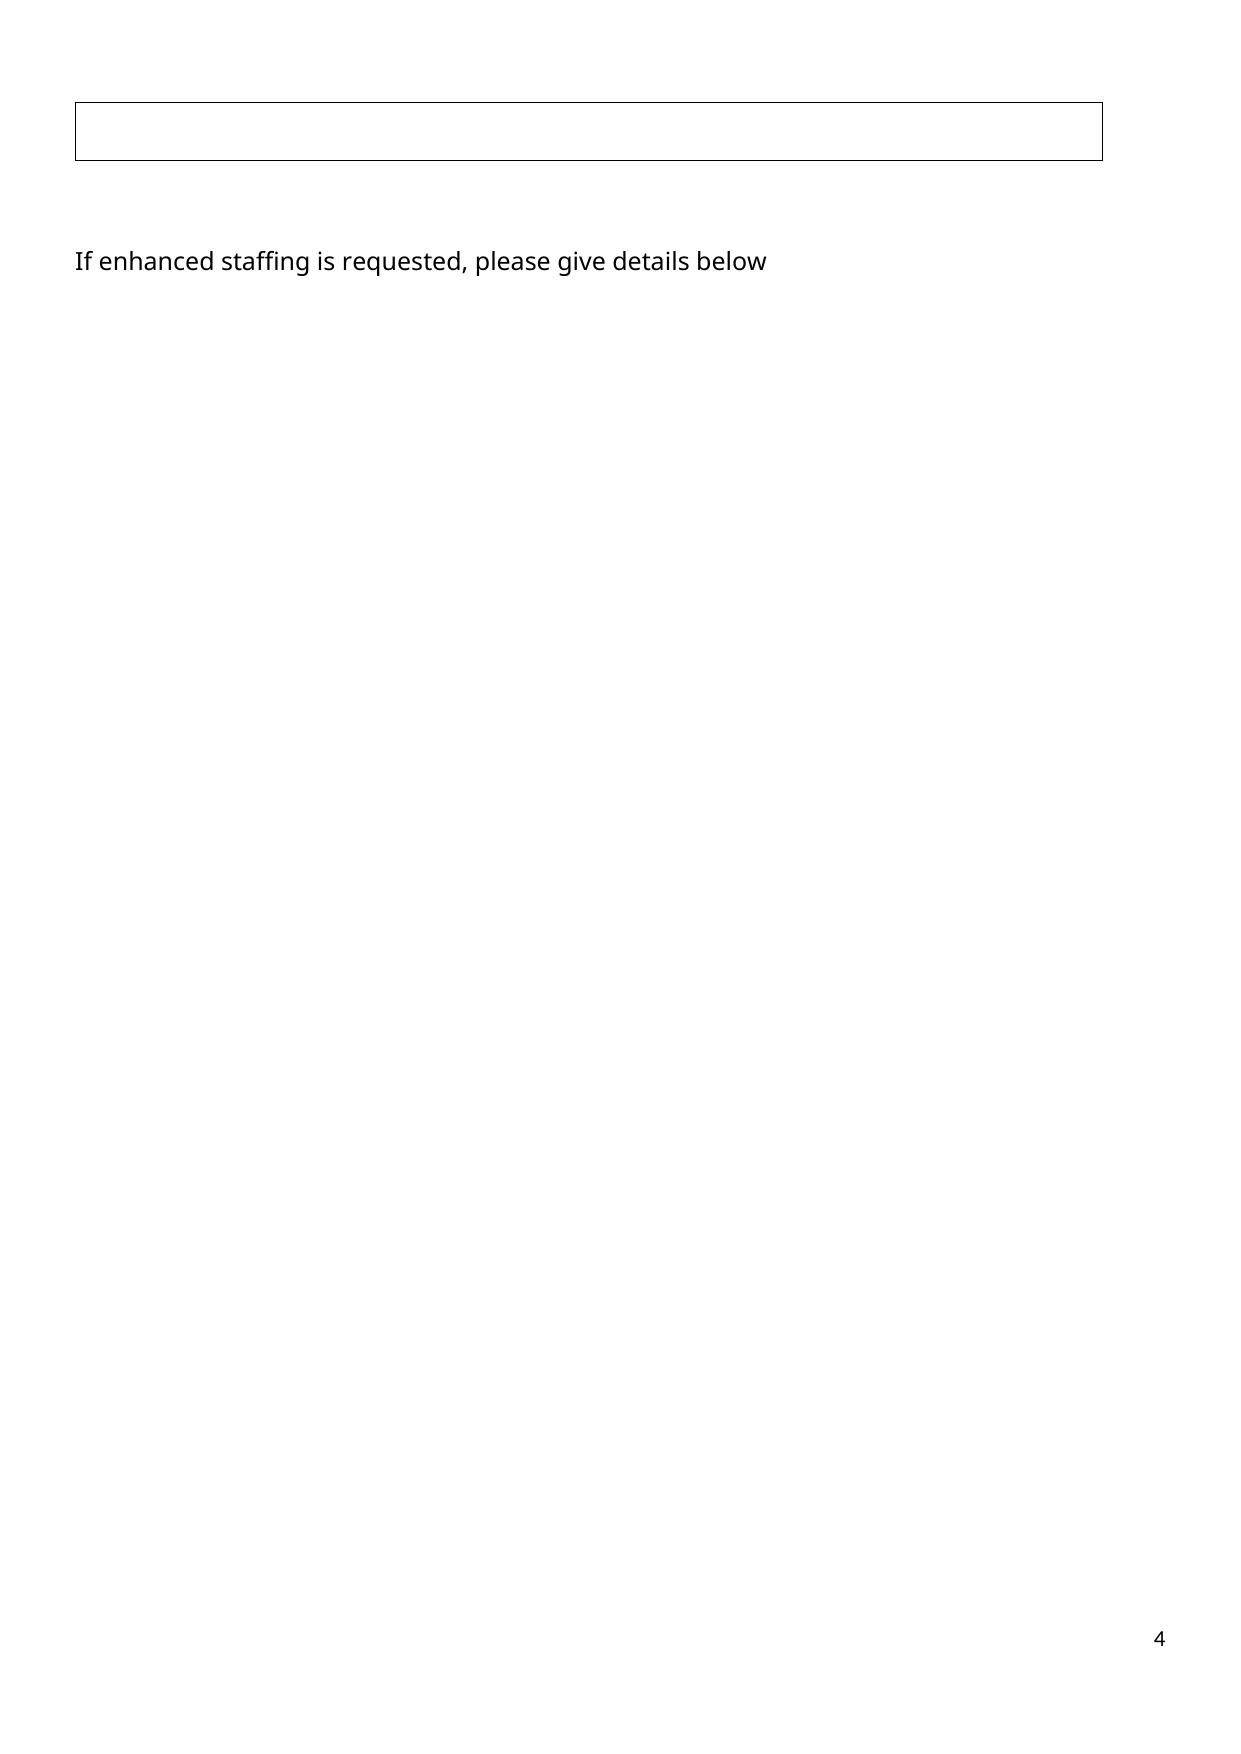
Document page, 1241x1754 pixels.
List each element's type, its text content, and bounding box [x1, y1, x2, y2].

text If enhanced staffing is requested, please give details below [75, 243, 1165, 277]
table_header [76, 103, 1102, 160]
